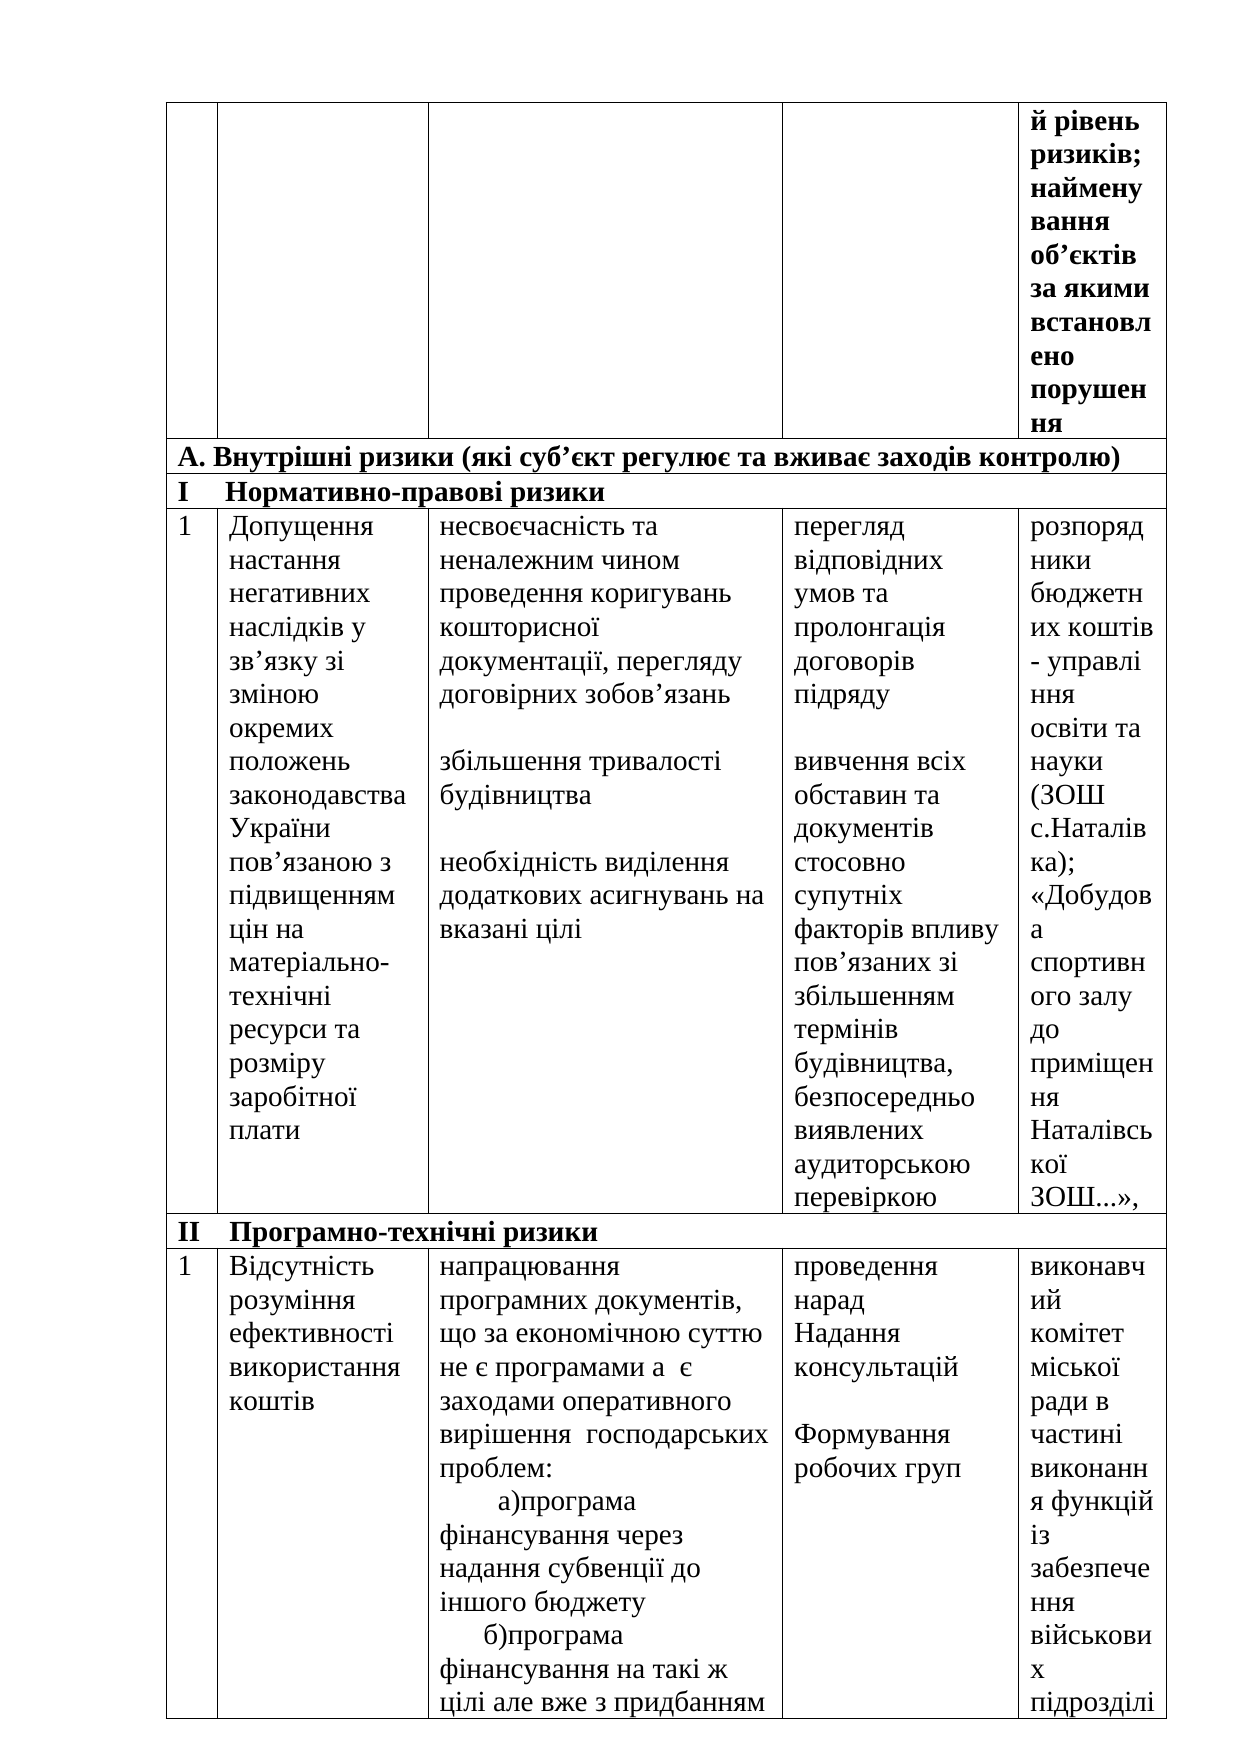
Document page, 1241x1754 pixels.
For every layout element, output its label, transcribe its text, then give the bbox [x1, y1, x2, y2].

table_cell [783, 1249, 1018, 1718]
table_cell 1 [167, 1249, 217, 1718]
table_cell I Нормативно-правові ризики [167, 474, 1166, 507]
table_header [429, 103, 782, 438]
table_cell перегляд відповідних умов та пролонгація договорів підряду вивчення всіх обставин та документів стосовно супутніх факторів впливу пов’язаних зі збільшенням термінів будівництва, безпосередньо виявлених аудиторською перевіркою [783, 509, 1018, 1213]
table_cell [429, 1249, 782, 1718]
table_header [1019, 103, 1166, 438]
table_cell розпорядники бюджетних коштів - управлі ння освіти та науки (ЗОШ с.Наталівка); «Добудова спортивного залу до приміщення Наталівської ЗОШ...», [1019, 509, 1166, 1213]
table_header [783, 103, 1018, 438]
table_cell II Програмно-технічні ризики [167, 1214, 1166, 1247]
table_cell Допущення настання негативних наслідків у зв’язку зі зміною окремих положень законодавства України пов’язаною з підвищенням цін на матеріально-технічні ресурси та розміру заробітної плати [218, 509, 428, 1213]
table_cell 1 [167, 509, 217, 1213]
table_header № [167, 103, 217, 438]
table_cell А. Внутрішні ризики (які суб’єкт регулює та вживає заходів контролю) [167, 439, 1166, 473]
table_cell несвоєчасність та неналежним чином проведення коригувань кошторисної документації, перегляду договірних зобов’язань збільшення тривалості будівництва необхідність виділення додаткових асигнувань на вказані цілі [429, 509, 782, 1213]
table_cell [218, 1249, 428, 1718]
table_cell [1019, 1249, 1166, 1718]
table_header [218, 103, 428, 438]
